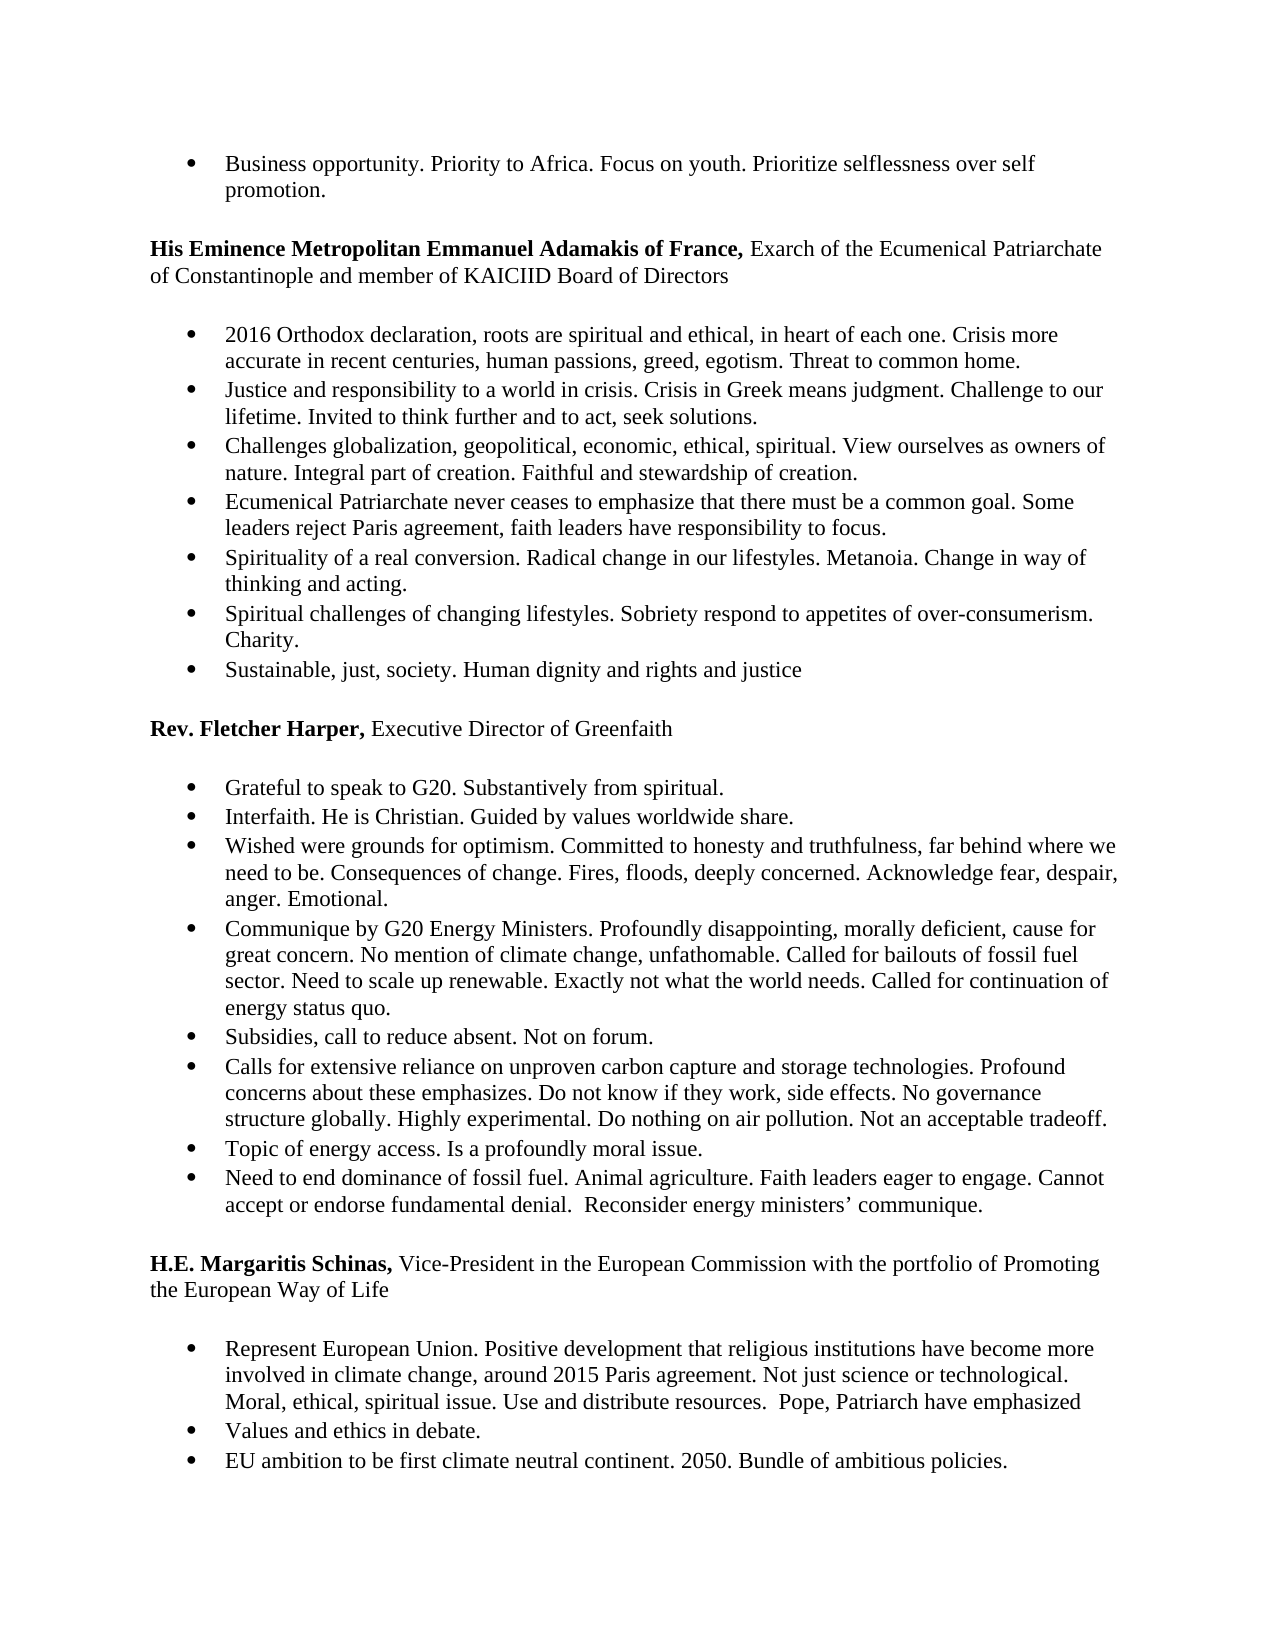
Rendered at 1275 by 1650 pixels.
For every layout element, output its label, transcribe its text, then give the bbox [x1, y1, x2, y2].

list 2016 Orthodox declaration, roots are spiritual and ethical, in heart of each one. Crisis more accurate in recent centuries, human passions, greed, egotism. Threat to common home. [187, 321, 1125, 373]
list Justice and responsibility to a world in crisis. Crisis in Greek means judgment. Challenge to our lifetime. Invited to think further and to act, seek solutions. [187, 376, 1125, 429]
text H.E. Margaritis Schinas, Vice-President in the European Commission with the portfolio of Promoting the European Way of Life [150, 1250, 1125, 1302]
list Topic of energy access. Is a profoundly moral issue. [187, 1135, 1125, 1161]
text His Eminence Metropolitan Emmanuel Adamakis of France, Exarch of the Ecumenical Patriarchate of Constantinople and member of KAICIID Board of Directors [150, 235, 1125, 288]
list Wished were grounds for optimism. Committed to honesty and truthfulness, far behind where we need to be. Consequences of change. Fires, floods, deeply concerned. Acknowledge fear, despair, anger. Emotional. [187, 832, 1125, 912]
list Need to end dominance of fossil fuel. Animal agriculture. Faith leaders eager to engage. Cannot accept or endorse fundamental denial. Reconsider energy ministers’ communique. [187, 1164, 1125, 1217]
list Spiritual challenges of changing lifestyles. Sobriety respond to appetites of over-consumerism. Charity. [187, 600, 1125, 652]
text Rev. Fletcher Harper, Executive Director of Greenfaith [150, 714, 1125, 741]
list Business opportunity. Priority to Africa. Focus on youth. Prioritize selflessness over self promotion. [187, 150, 1125, 203]
list Calls for extensive reliance on unproven carbon capture and storage technologies. Profound concerns about these emphasizes. Do not know if they work, side effects. No governance structure globally. Highly experimental. Do nothing on air pollution. Not an acceptable tradeoff. [187, 1053, 1125, 1132]
list EU ambition to be first climate neutral continent. 2050. Bundle of ambitious policies. [187, 1447, 1125, 1473]
list Values and ethics in debate. [187, 1417, 1125, 1443]
list Interfaith. He is Christian. Guided by values worldwide share. [187, 803, 1125, 829]
list Ecumenical Patriarchate never ceases to emphasize that there must be a common goal. Some leaders reject Paris agreement, faith leaders have responsibility to focus. [187, 488, 1125, 541]
list Subsidies, call to reduce absent. Not on forum. [187, 1023, 1125, 1049]
list Sustainable, just, society. Human dignity and rights and justice [187, 656, 1125, 682]
list Spirituality of a real conversion. Radical change in our lifestyles. Metanoia. Change in way of thinking and acting. [187, 544, 1125, 597]
list Challenges globalization, geopolitical, economic, ethical, spiritual. View ourselves as owners of nature. Integral part of creation. Faithful and stewardship of creation. [187, 432, 1125, 485]
list Communique by G20 Energy Ministers. Profoundly disappointing, morally deficient, cause for great concern. No mention of climate change, unfathomable. Called for bailouts of fossil fuel sector. Need to scale up renewable. Exactly not what the world needs. Called for continuation of energy status quo. [187, 915, 1125, 1020]
list Grateful to speak to G20. Substantively from spiritual. [187, 773, 1125, 800]
list Represent European Union. Positive development that religious institutions have become more involved in climate change, around 2015 Paris agreement. Not just science or technological. Moral, ethical, spiritual issue. Use and distribute resources. Pope, Patriarch have emphasized [187, 1335, 1125, 1414]
